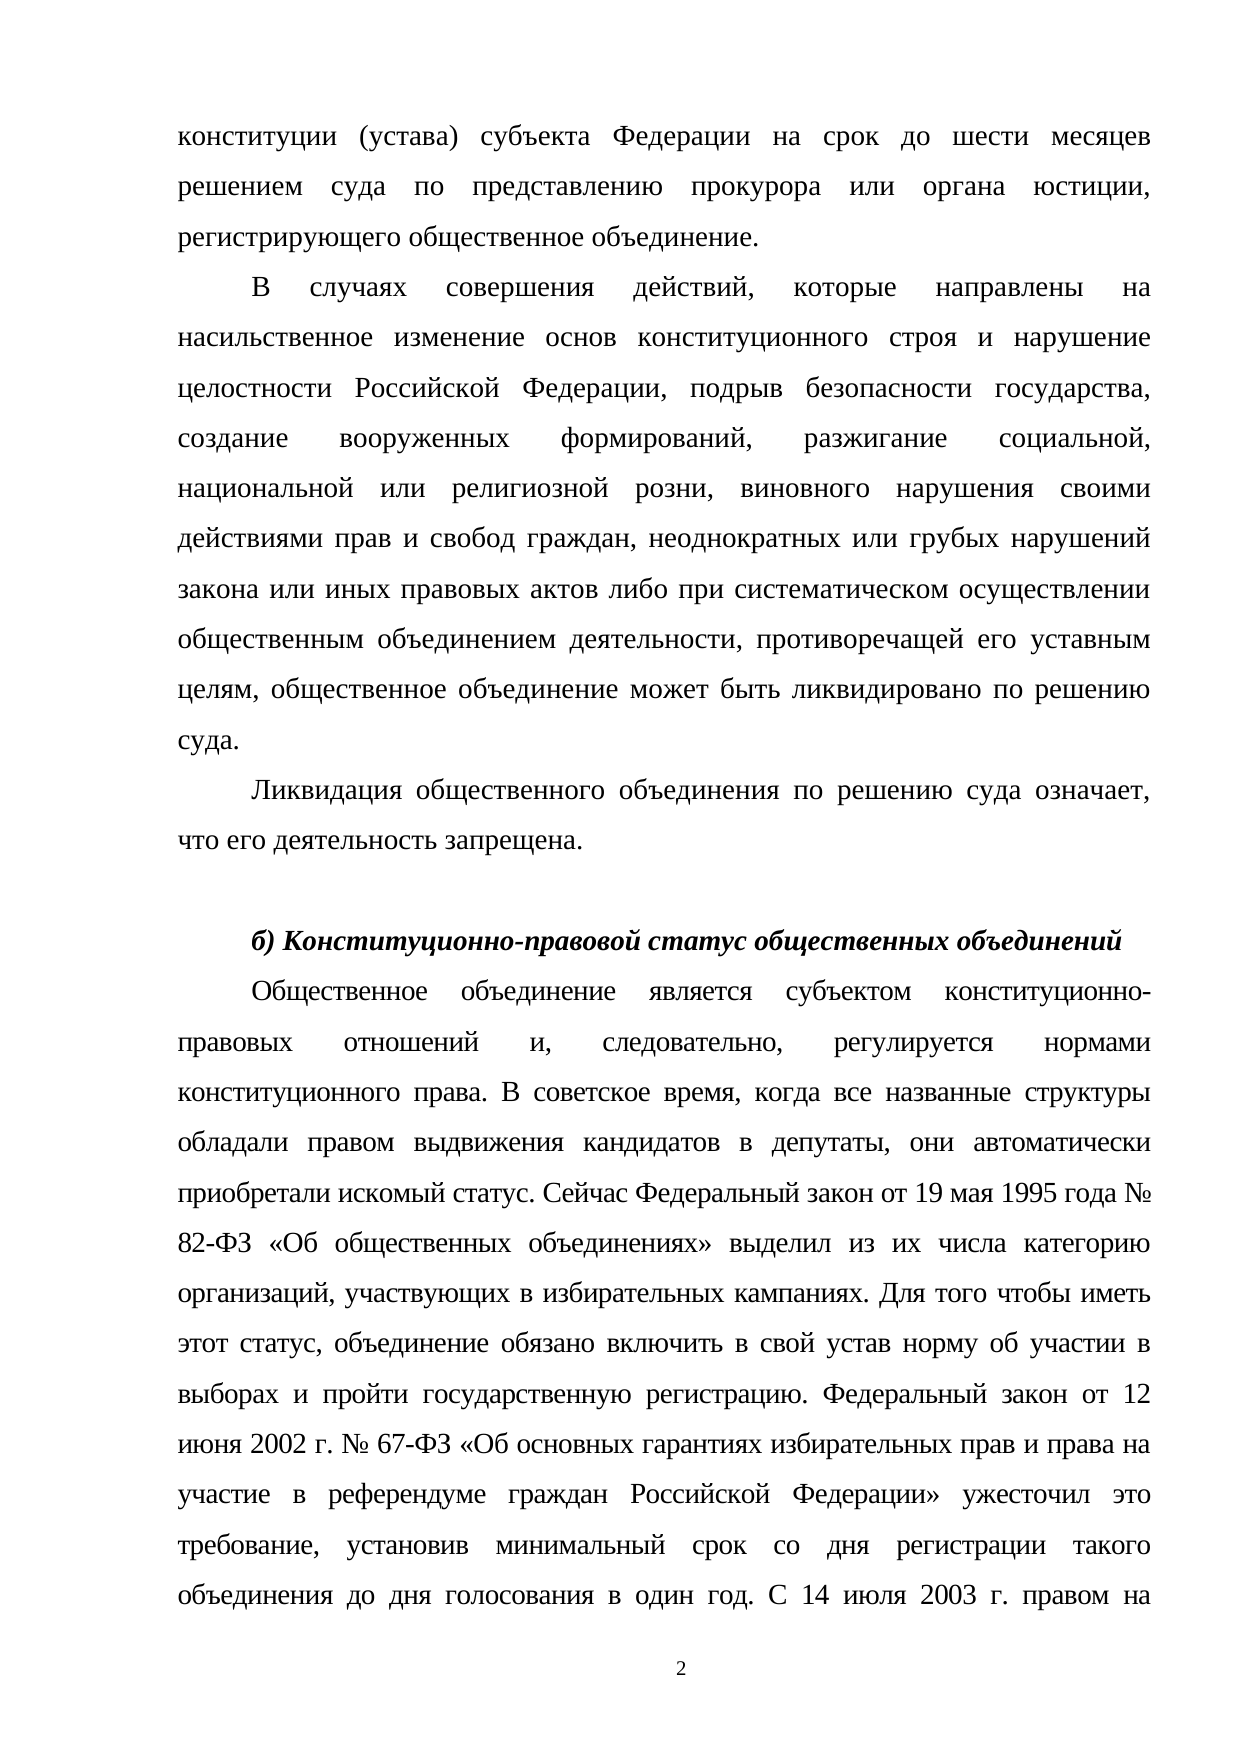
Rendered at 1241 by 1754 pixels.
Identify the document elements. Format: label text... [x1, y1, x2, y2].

subtitle б) Конституционно-правовой статус общественных объединений [177, 923, 1152, 957]
text В случаях совершения действий, которые направлены на насильственное изменение основ конституционного строя и нарушение целостности Российской Федерации, подрыв безопасности государства, создание вооруженных формирований, разжигание социальной, национальной или религиозной розни, виновного нарушения своими действиями прав и свобод граждан, неоднократных или грубых нарушений закона или иных правовых актов либо при систематическом осуществлении общественным объединением деятельности, противоречащей его уставным целям, общественное объединение может быть ликвидировано по решению суда. [177, 269, 1152, 755]
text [177, 118, 1152, 252]
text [177, 973, 1152, 1611]
text Ликвидация общественного объединения по решению суда означает, что его деятельность запрещена. [177, 772, 1152, 856]
